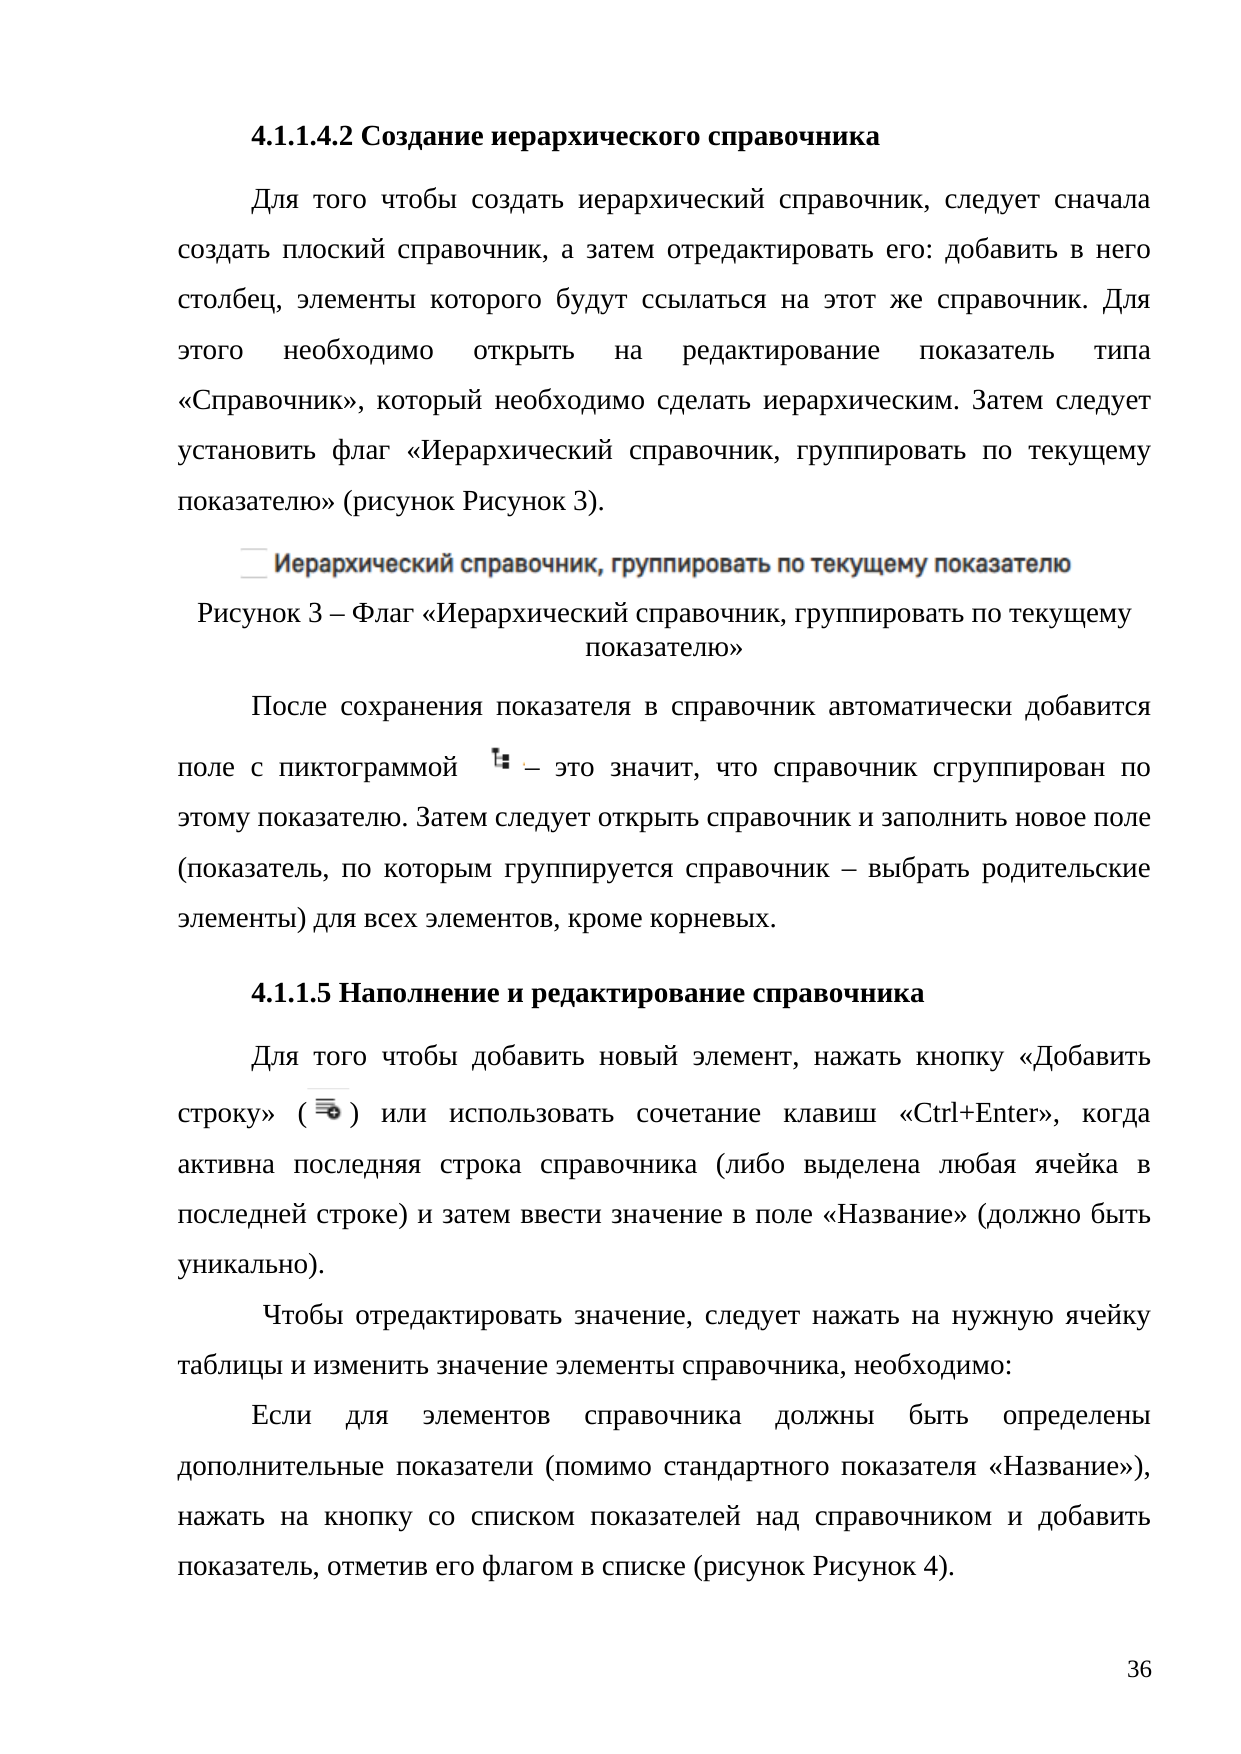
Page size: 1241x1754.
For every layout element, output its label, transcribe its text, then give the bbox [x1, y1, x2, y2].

text Чтобы отредактировать значение, следует нажать на нужную ячейку таблицы и изменить значение элементы справочника, необходимо: [177, 1297, 1152, 1381]
text После сохранения показателя в справочник автоматически добавится поле с пиктограммой – это значит, что справочник сгруппирован по этому показателю. Затем следует открыть справочник и заполнить новое поле (показатель, по которым группируется справочник – выбрать родительские элементы) для всех элементов, кроме корневых. [177, 688, 1152, 934]
picture [473, 738, 525, 777]
subtitle Создание иерархического справочника [177, 118, 1152, 152]
text Для того чтобы создать иерархический справочник, следует сначала создать плоский справочник, а затем отредактировать его: добавить в него столбец, элементы которого будут ссылаться на этот же справочник. Для этого необходимо открыть на редактирование показатель типа «Справочник», который необходимо сделать иерархическим. Затем следует установить флаг «Иерархический справочник, группировать по текущему показателю» (рисунок 3). [177, 181, 1152, 516]
picture [307, 1088, 350, 1123]
text Если для элементов справочника должны быть определены дополнительные показатели (помимо стандартного показателя «Название»), нажать на кнопку со списком показателей над справочником и добавить показатель, отметив его флагом в списке (рисунок 4). [177, 1397, 1152, 1582]
subtitle Наполнение и редактирование справочника [177, 975, 1152, 1009]
text Для того чтобы добавить новый элемент, нажать кнопку «Добавить строку» () или использовать сочетание клавиш «Ctrl+Enter», когда активна последняя строка справочника (либо выделена любая ячейка в последней строке) и затем ввести значение в поле «Название» (должно быть уникально). [177, 1038, 1152, 1280]
picture [234, 545, 1095, 584]
